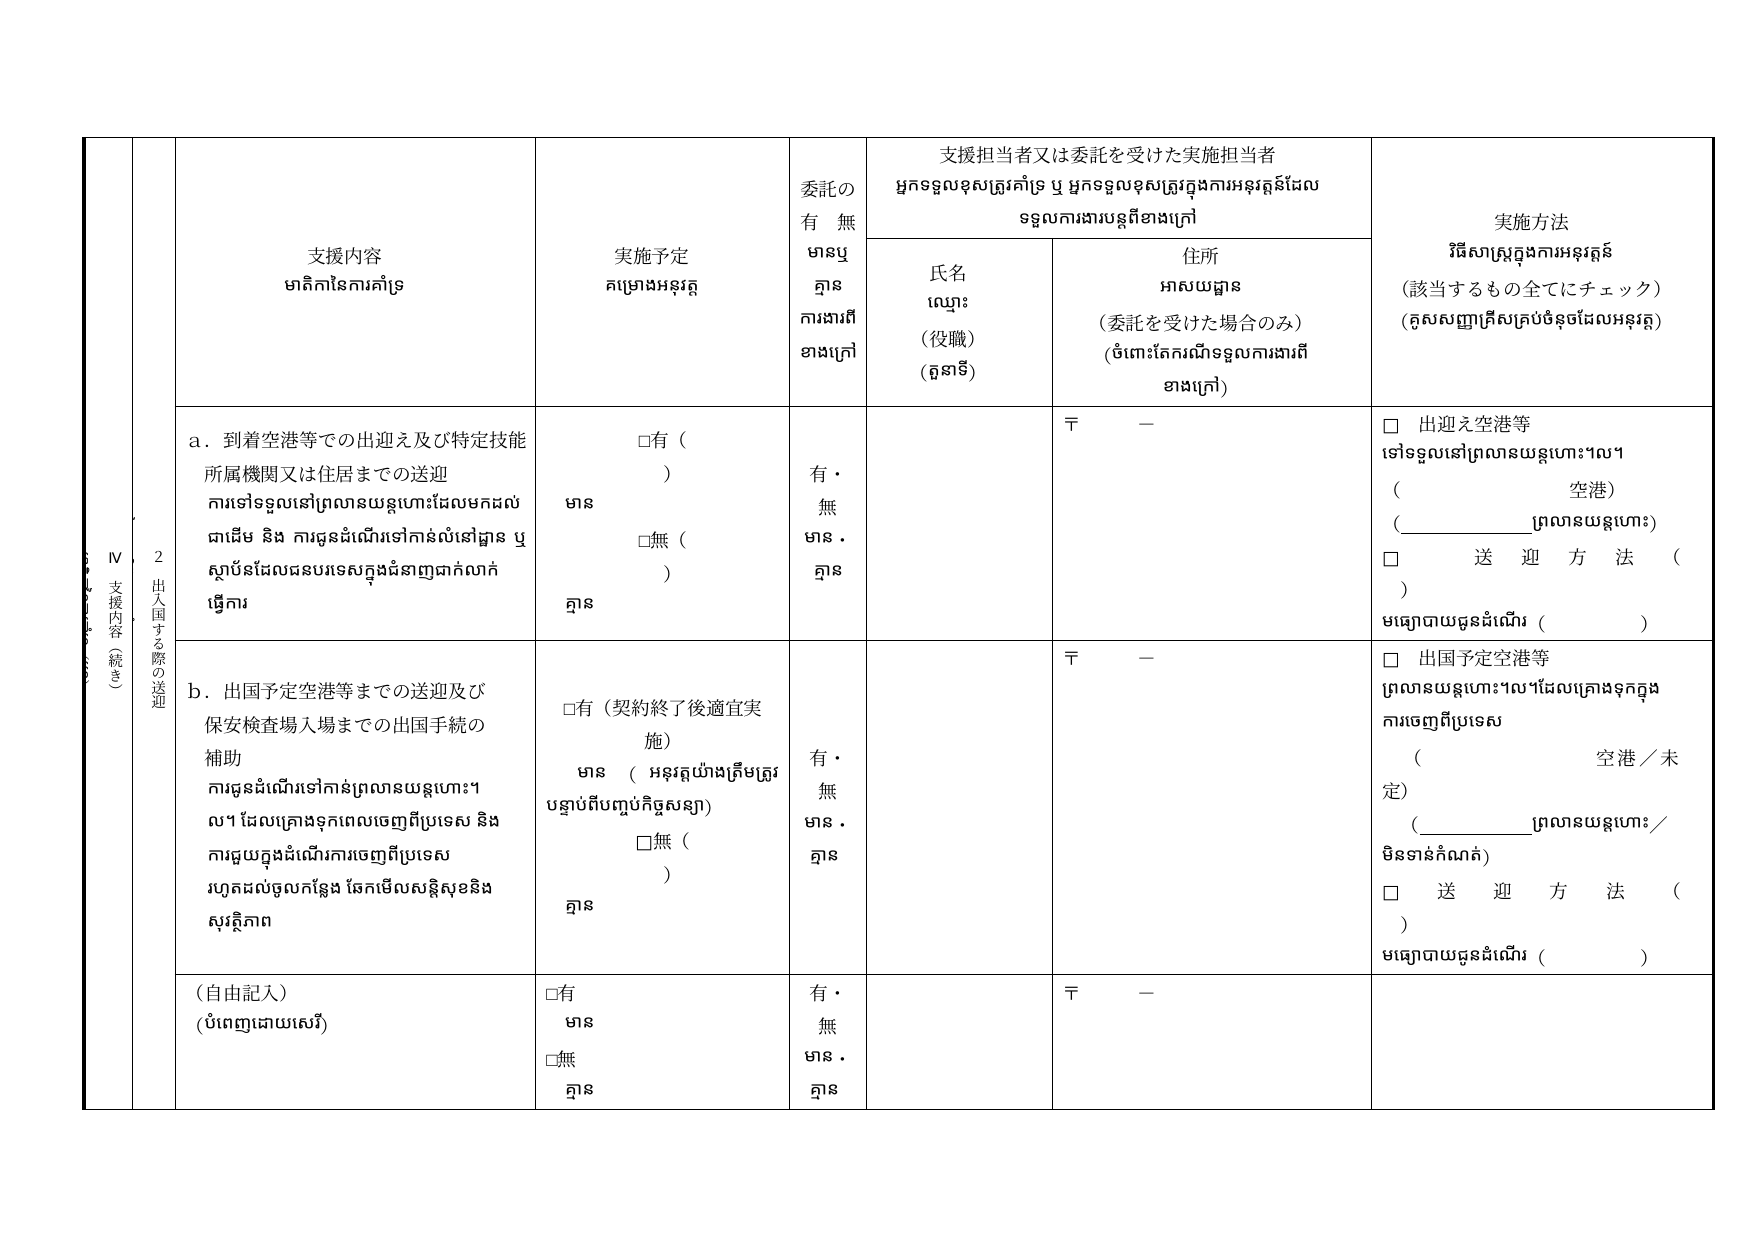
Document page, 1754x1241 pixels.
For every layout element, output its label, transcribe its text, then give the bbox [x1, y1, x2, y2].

table_cell 住所 អាសយដ្ឋាន （委託を受けた場合のみ） （ចំពោះតែករណីទទួលការងារពីខាងក្រៅ） [1053, 239, 1371, 406]
table_cell 有・無 មាន・ គ្មាន [790, 641, 866, 974]
table_header 支援担当者又は委託を受けた実施担当者 អ្នកទទួលខុសត្រូវគាំទ្រ ឬ អ្នកទទួលខុសត្រូវក្នុងការអនុវត្តន៍ដែលទទួលការងារបន្តពីខាងក្រៅ [867, 138, 1371, 238]
table_header 委託の 有 無 មានឬ គ្មាន ការងារពី ខាងក្រៅ [790, 138, 866, 406]
table_cell □有（契約終了後適宜実施） មាន（អនុវត្តយ៉ាងត្រឹមត្រូវ បន្ទាប់ពីបញ្ចប់កិច្ចសន្យា） □無（ ） គ្មាន [536, 641, 789, 974]
table_cell □有 មាន □無 គ្មាន [536, 975, 789, 1109]
table_cell ｂ．出国予定空港等までの送迎及び保安検査場入場までの出国手続の補助 ការជូនដំណើរទៅកាន់ព្រលានយន្តហោះ។ល។ ដែលគ្រោងទុកពេលចេញពីប្រទេស និង ការជួយក្នុងដំណើរការចេញពីប្រទេសរហូតដល់ចូលកន្លែង ឆែក​មើលសន្តិសុខនិងសុវត្ថិភាព [176, 641, 535, 974]
table_cell □ 出国予定空港等 ព្រលានយន្តហោះ។ល។ដែលគ្រោងទុកក្នុងការចេញពីប្រទេស （ 空港／未定） （ ព្រលានយន្តហោះ／ មិនទាន់កំណត់） □送迎方法（ ） មធ្យោបាយជូនដំណើរ（ ） [1372, 641, 1712, 974]
table_cell □有（ ） មាន □無（ ） គ្មាន [536, 407, 789, 640]
table_cell 〒 － [1053, 975, 1371, 1109]
table_cell [867, 641, 1052, 974]
table_header 実施方法 វិធីសាស្រ្តក្នុងការអនុវត្តន៍ （該当するもの全てにチェック） （គូសសញ្ញាគ្រីសគ្រប់ចំនុចដែលអនុវត្ត） [1372, 138, 1712, 406]
table_cell （自由記入） （បំពេញដោយសេរី） [176, 975, 535, 1109]
table_header ２ 出入国する際の送迎 ការទៅទទួល និង ការជូនដំណើរ ពេលចេញចូលប្រទេស [133, 138, 175, 1109]
table_header 支援内容 មាតិកានៃការគាំទ្រ [176, 138, 535, 406]
table_cell 〒 － [1053, 641, 1371, 974]
table_cell 氏名 ឈ្មោះ （役職） （តួនាទី） [867, 239, 1052, 406]
table_cell [867, 407, 1052, 640]
table_cell 〒 － [1053, 407, 1371, 640]
table_cell 有・無 មាន・ គ្មាន [790, 407, 866, 640]
table_header 実施予定 គម្រោងអនុវត្ត [536, 138, 789, 406]
table_cell □ 出迎え空港等 ទៅទទួលនៅព្រលានយន្តហោះ។ល។ （ 空港） （ ព្រលានយន្តហោះ） □ 送迎方法（ ） មធ្យោបាយជូនដំណើរ（ ） [1372, 407, 1712, 640]
table_cell [867, 975, 1052, 1109]
table_cell ａ．到着空港等での出迎え及び特定技能所属機関又は住居までの送迎 ការទៅទទួលនៅព្រលានយន្តហោះដែលមកដល់ជាដើម និង ការជូនដំណើរទៅកាន់លំនៅដ្ឋាន ឬ ស្ថាប័នដែលជនបរទេសក្នុងជំនាញជាក់លាក់ធ្វើការ [176, 407, 535, 640]
table_cell 有・無 មាន・ គ្មាន [790, 975, 866, 1109]
table_cell [1372, 975, 1712, 1109]
table_header Ⅳ 支援内容（続き） មាតិកានៃការគាំទ្រ（បន្ត） [86, 138, 132, 1109]
